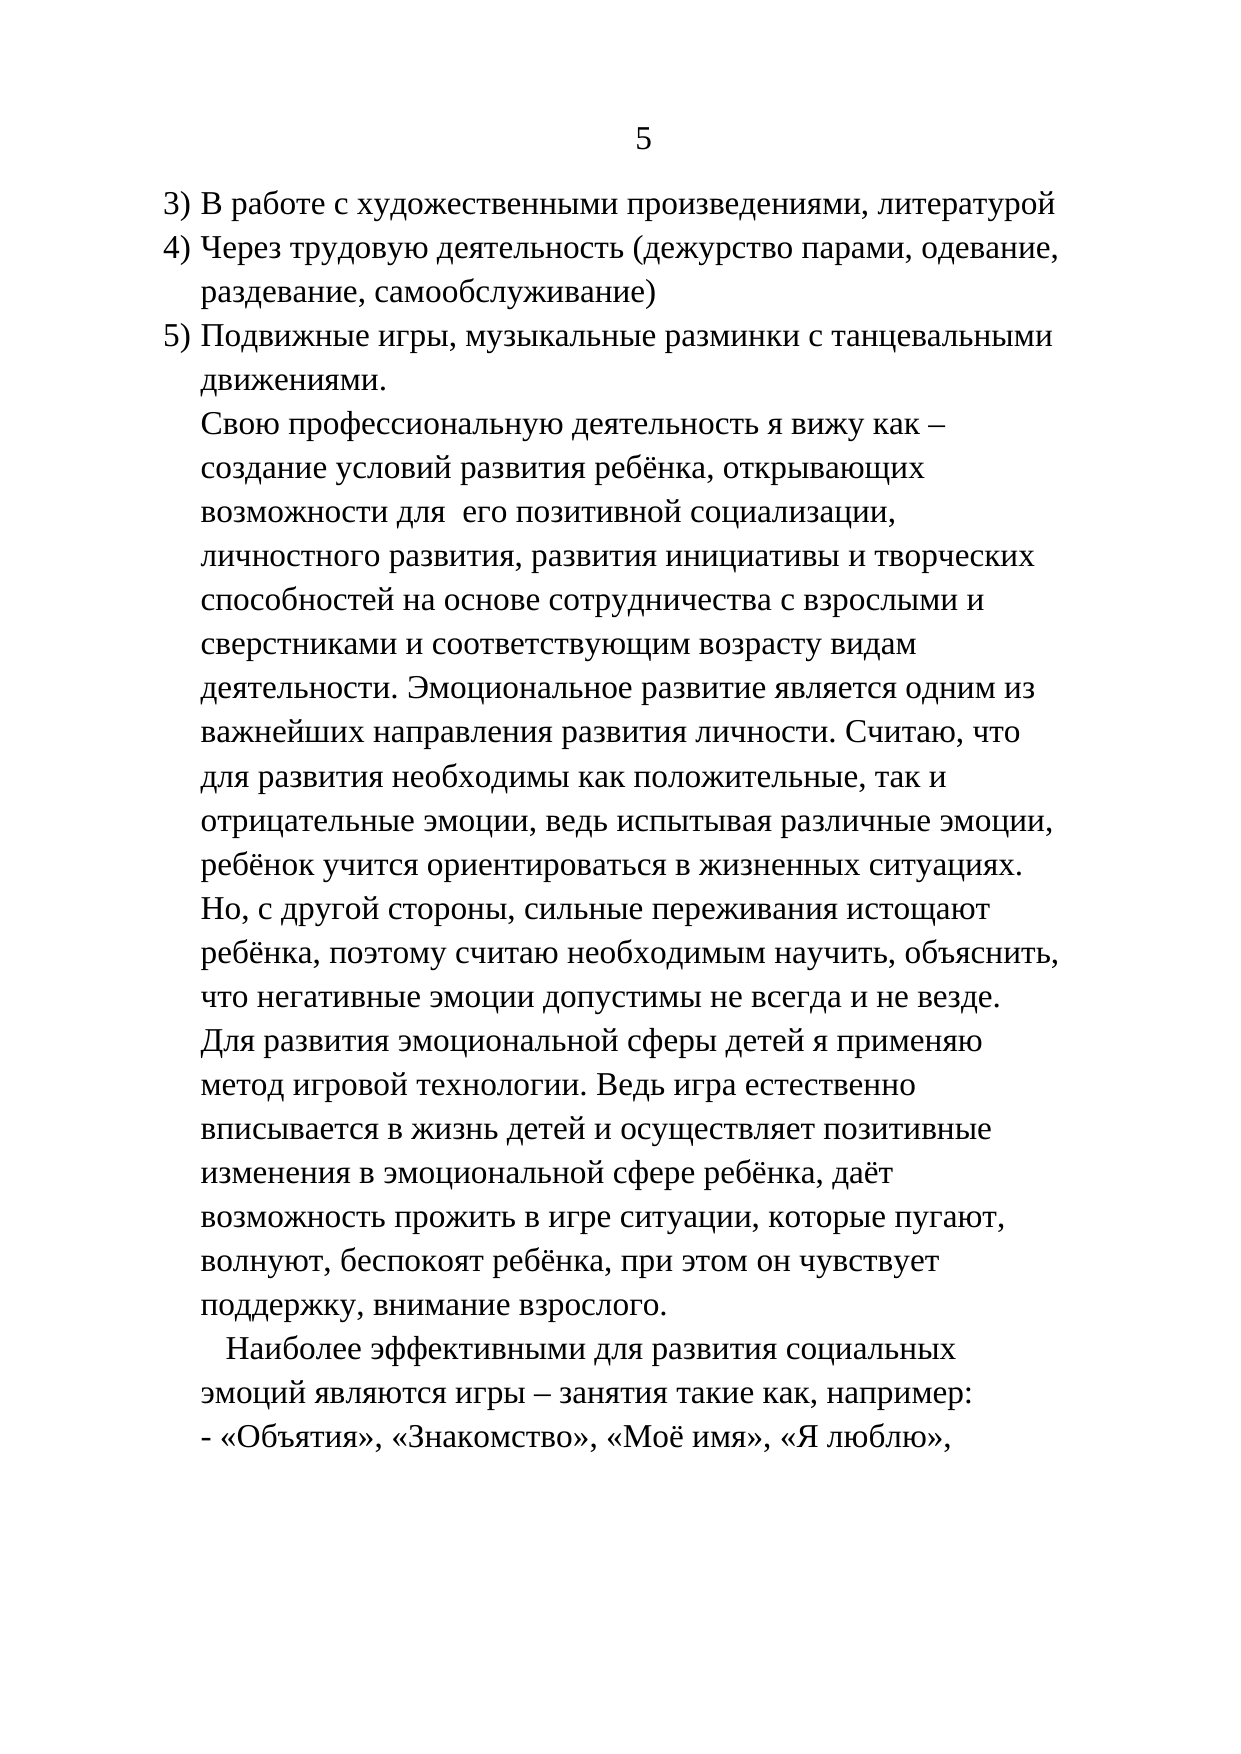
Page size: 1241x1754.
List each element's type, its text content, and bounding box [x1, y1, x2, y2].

list Через трудовую деятельность (дежурство парами, одевание, раздевание, самообслуживание) [163, 227, 1063, 309]
list Наиболее эффективными для развития социальных эмоций являются игры – занятия такие как, например: [200, 1329, 1063, 1411]
list Свою профессиональную деятельность я вижу как – создание условий развития ребёнка, открывающих возможности для его позитивной социализации, личностного развития, развития инициативы и творческих способностей на основе сотрудничества с взрослыми и сверстниками и соответствующим возрасту видам деятельности. Эмоциональное развитие является одним из важнейших направления развития личности. Считаю, что для развития необходимы как положительные, так и отрицательные эмоции, ведь испытывая различные эмоции, ребёнок учится ориентироваться в жизненных ситуациях. Но, с другой стороны, сильные переживания истощают ребёнка, поэтому считаю необходимым научить, объяснить, что негативные эмоции допустимы не всегда и не везде. Для развития эмоциональной сферы детей я применяю метод игровой технологии. Ведь игра естественно вписывается в жизнь детей и осуществляет позитивные изменения в эмоциональной сфере ребёнка, даёт возможность прожить в игре ситуации, которые пугают, волнуют, беспокоят ребёнка, при этом он чувствует поддержку, внимание взрослого. [200, 403, 1063, 1323]
text 5 [74, 118, 1063, 156]
list - «Объятия», «Знакомство», «Моё имя», «Я люблю», [200, 1417, 1063, 1455]
list Подвижные игры, музыкальные разминки с танцевальными движениями. [163, 315, 1063, 398]
list В работе с художественными произведениями, литературой [163, 183, 1063, 221]
